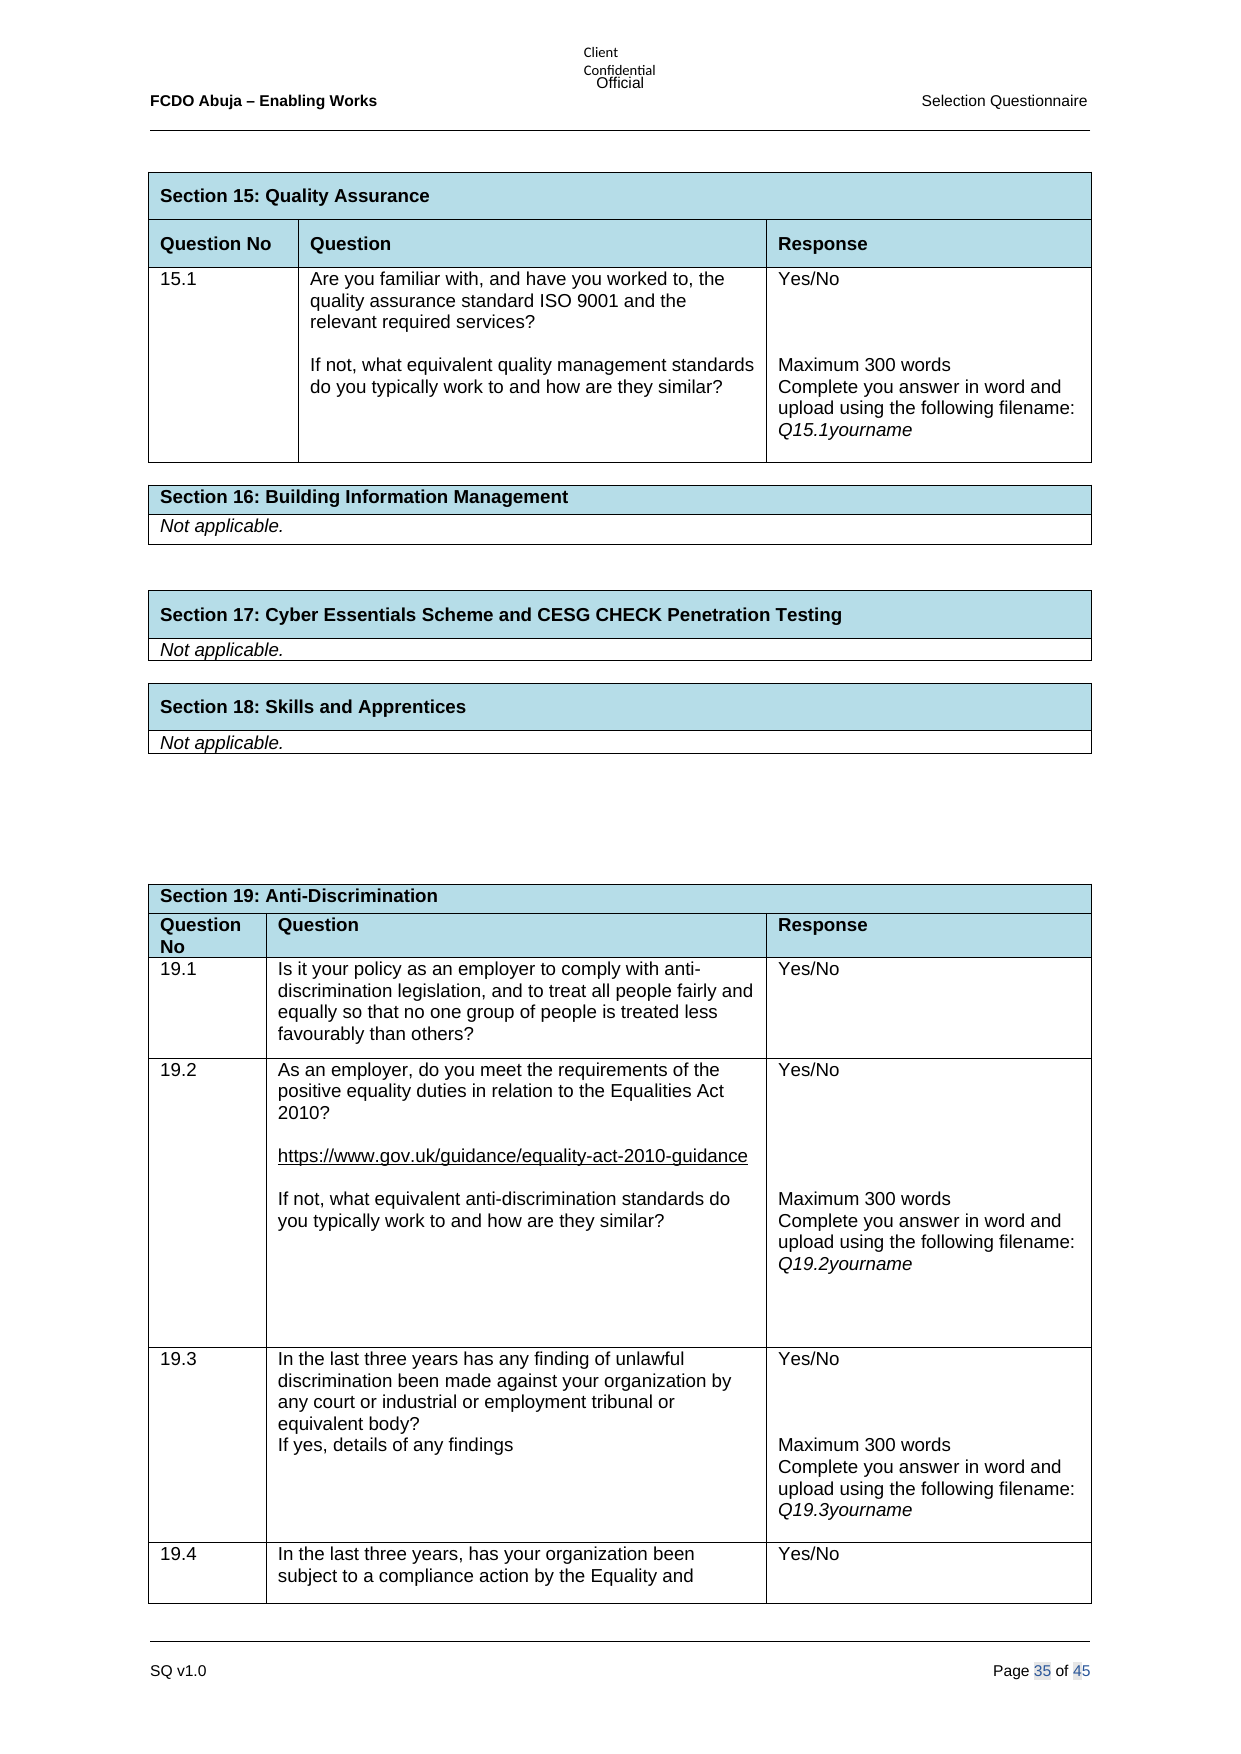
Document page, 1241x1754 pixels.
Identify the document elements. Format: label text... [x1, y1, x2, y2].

table_cell Yes/No Maximum 300 words Complete you answer in word and upload using the following filename: Q19.2yourname [767, 1059, 1091, 1347]
table_cell As an employer, do you meet the requirements of the positive equality duties in relation to the Equalities Act 2010? https://www.gov.uk/guidance/equality-act-2010-guidance If not, what equivalent anti-discrimination standards do you typically work to and how are they similar? [267, 1059, 766, 1347]
table_cell 19.1 [149, 958, 266, 1057]
table_cell 15.1 [149, 268, 298, 462]
table_cell Question No [149, 220, 298, 267]
table_cell Is it your policy as an employer to comply with anti-discrimination legislation, and to treat all people fairly and equally so that no one group of people is treated less favourably than others? [267, 958, 766, 1057]
table_cell Are you familiar with, and have you worked to, the quality assurance standard ISO 9001 and the relevant required services? If not, what equivalent quality management standards do you typically work to and how are they similar? [299, 268, 766, 462]
table_cell Question No [149, 914, 266, 957]
table_header Section 15: Quality Assurance [149, 173, 1091, 219]
table_cell Response [767, 220, 1091, 267]
table_cell Yes/No [767, 958, 1091, 1057]
table_cell Response [767, 914, 1091, 957]
table_cell Yes/No Maximum 300 words Complete you answer in word and upload using the following filename: Q15.1yourname [767, 268, 1091, 462]
table_cell Not applicable. [149, 515, 1091, 543]
table_cell Question [267, 914, 766, 957]
table_cell Not applicable. [149, 731, 1091, 753]
table_header Section 16: Building Information Management [149, 486, 1091, 514]
table_cell 19.3 [149, 1348, 266, 1542]
table_header Section 17: Cyber Essentials Scheme and CESG CHECK Penetration Testing [149, 591, 1091, 638]
table_cell Yes/No Maximum 300 words Complete you answer in word and upload using the following filename: Q19.3yourname [767, 1348, 1091, 1542]
table_header Section 18: Skills and Apprentices [149, 684, 1091, 730]
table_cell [267, 1543, 766, 1603]
table_cell 19.4 [149, 1543, 266, 1603]
table_cell 19.2 [149, 1059, 266, 1347]
table_cell In the last three years has any finding of unlawful discrimination been made against your organization by any court or industrial or employment tribunal or equivalent body? If yes, details of any findings [267, 1348, 766, 1542]
table_cell Not applicable. [149, 639, 1091, 660]
table_header Section 19: Anti-Discrimination [149, 885, 1091, 913]
table_cell Question [299, 220, 766, 267]
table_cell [767, 1543, 1091, 1603]
